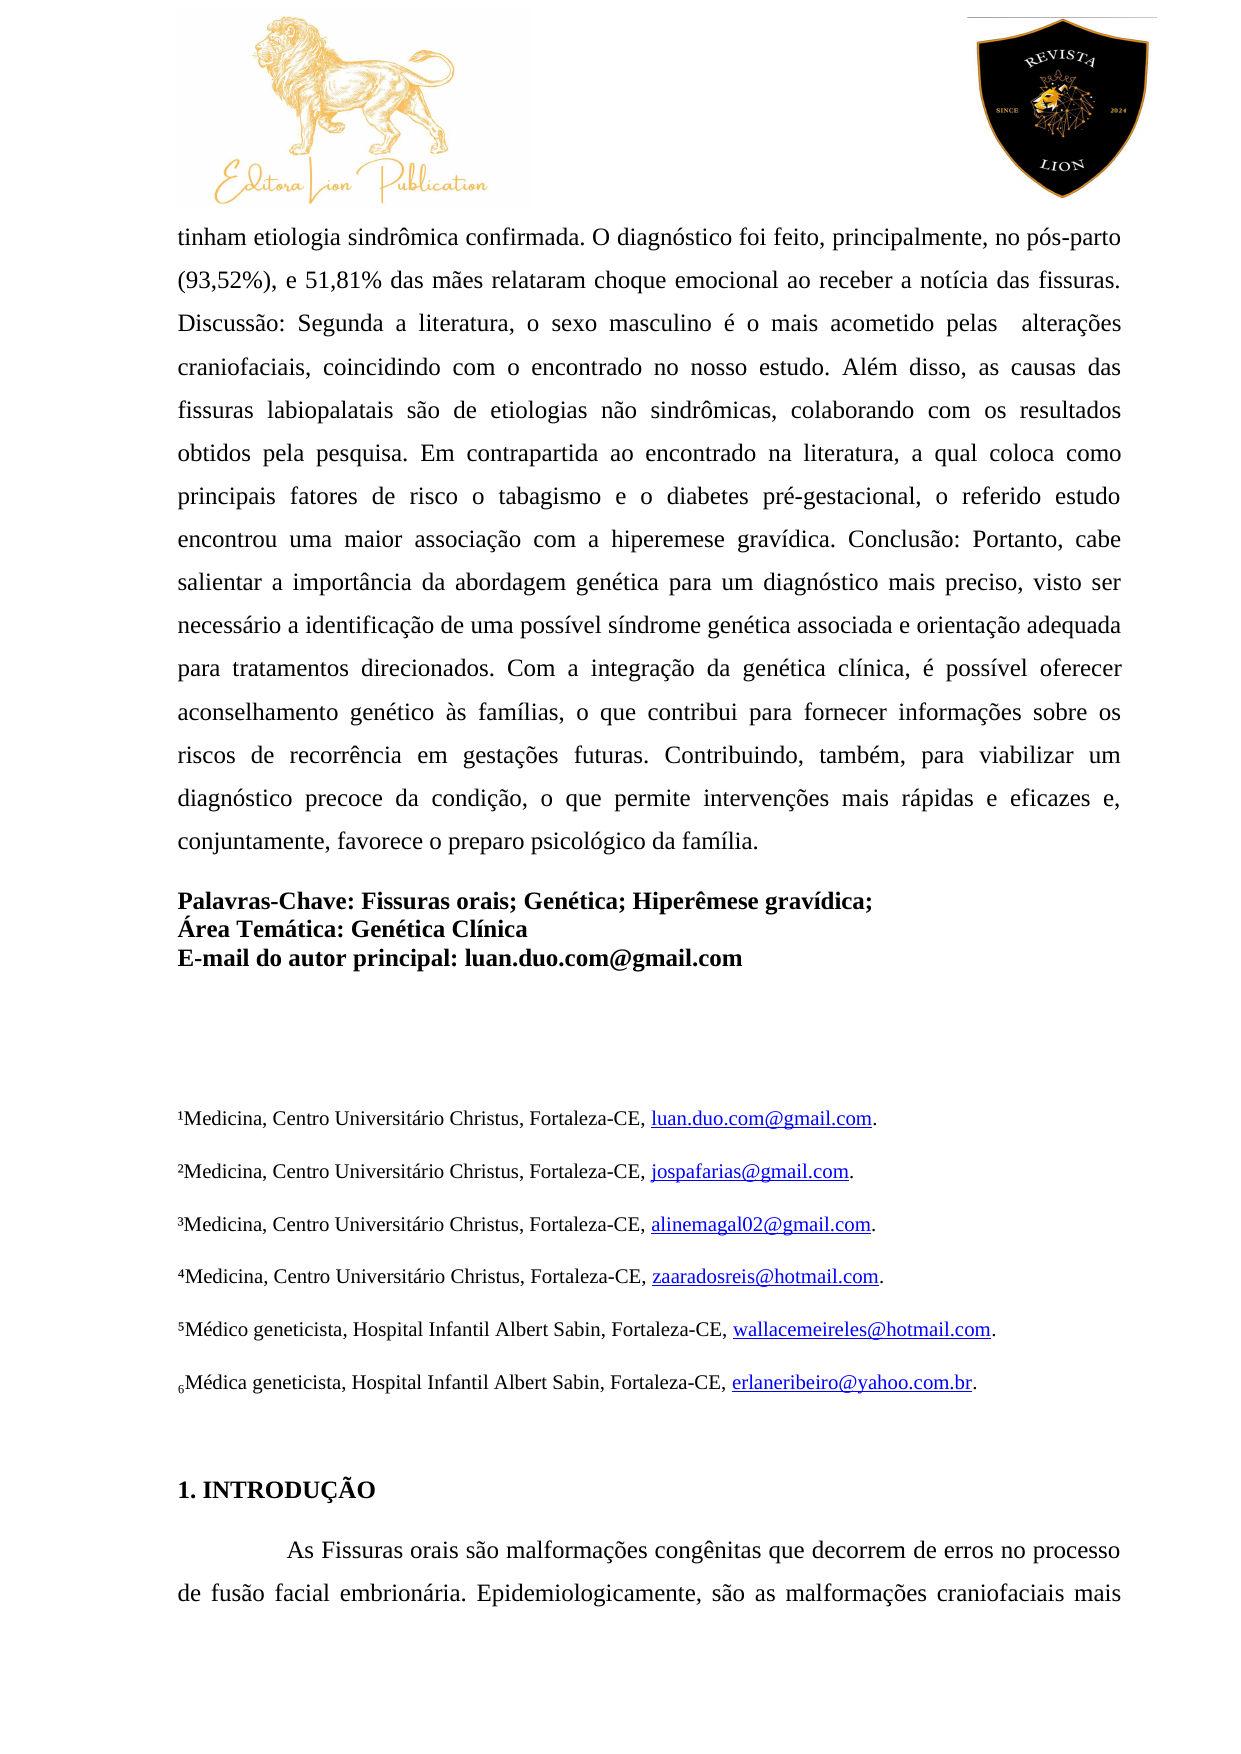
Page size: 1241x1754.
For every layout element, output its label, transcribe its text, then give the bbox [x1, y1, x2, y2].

text E-mail do autor principal: luan.duo.com@gmail.com [177, 943, 1122, 972]
picture [176, 9, 531, 208]
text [177, 177, 1122, 855]
text Palavras-Chave: Fissuras orais; Genética; Hiperêmese gravídica; [177, 886, 1122, 914]
text ¹Medicina, Centro Universitário Christus, Fortaleza-CE, luan.duo.com@gmail.com. [177, 1106, 1122, 1130]
picture [967, 17, 1158, 199]
text 1. INTRODUÇÃO [177, 1475, 1122, 1504]
text ⁴Medicina, Centro Universitário Christus, Fortaleza-CE, zaaradosreis@hotmail.com. [177, 1264, 1122, 1288]
text ₆Médica geneticista, Hospital Infantil Albert Sabin, Fortaleza-CE, erlaneribeiro@yahoo.com.br. [177, 1370, 1122, 1394]
text ³Medicina, Centro Universitário Christus, Fortaleza-CE, alinemagal02@gmail.com. [177, 1212, 1122, 1236]
text ²Medicina, Centro Universitário Christus, Fortaleza-CE, jospafarias@gmail.com. [177, 1159, 1122, 1183]
text ⁵Médico geneticista, Hospital Infantil Albert Sabin, Fortaleza-CE, wallacemeireles@hotmail.com. [177, 1317, 1122, 1341]
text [177, 1535, 1122, 1607]
text Área Temática: Genética Clínica [177, 914, 1122, 943]
